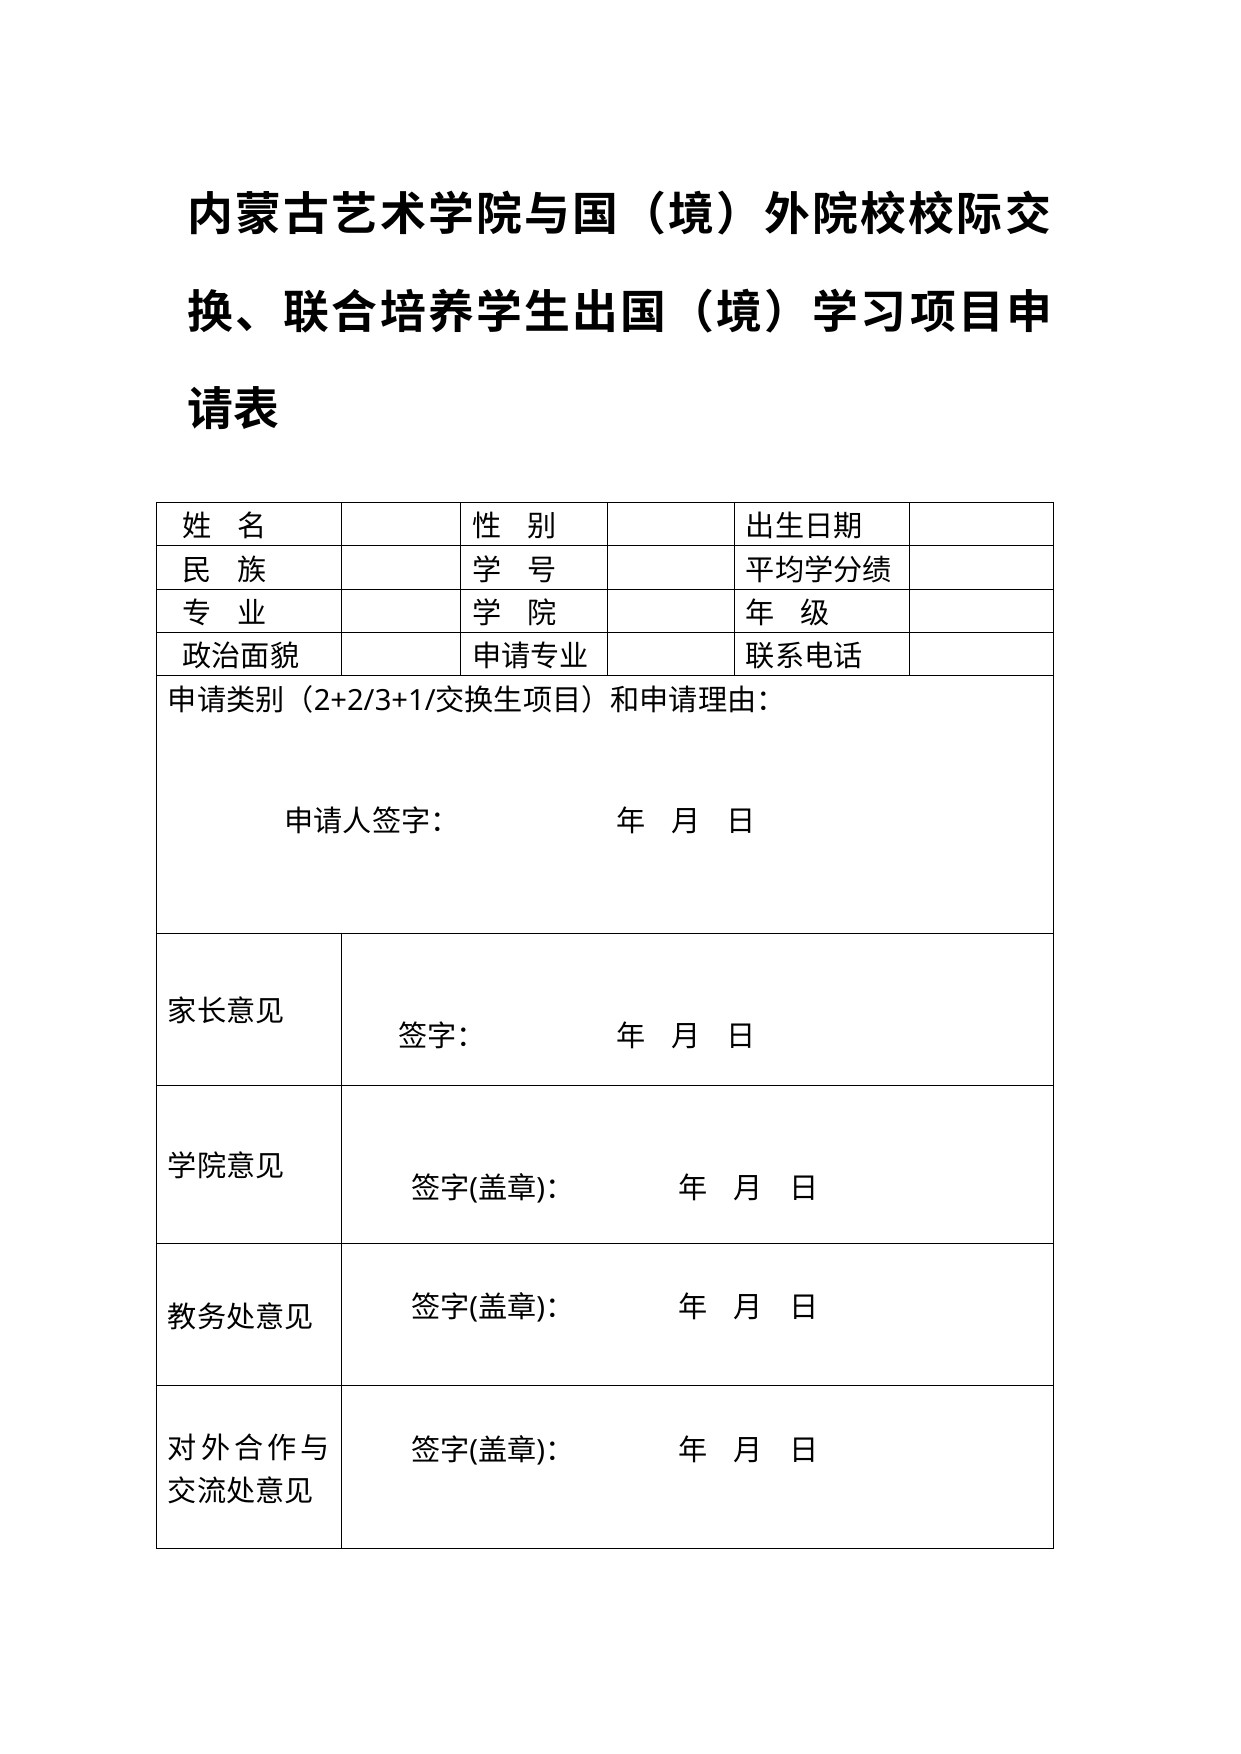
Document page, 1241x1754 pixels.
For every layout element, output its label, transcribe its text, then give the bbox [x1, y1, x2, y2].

table_header 出生日期 [735, 503, 909, 545]
table_cell 教务处意见 [157, 1244, 341, 1385]
table_cell 申请类别（2+2/3+1/交换生项目）和申请理由： 申请人签字： 年 月 日 [157, 676, 1053, 932]
table_header 姓 名 [157, 503, 341, 545]
table_cell 签字(盖章)： 年 月 日 [342, 1086, 1053, 1242]
table_header 性 别 [461, 503, 607, 545]
table_cell [910, 546, 1053, 588]
table_cell 民 族 [157, 546, 341, 588]
table_header [608, 503, 734, 545]
table_cell 申请专业 [461, 633, 607, 675]
table_cell 家长意见 [157, 934, 341, 1085]
table_header [910, 503, 1053, 545]
table_cell 签字： 年 月 日 [342, 934, 1053, 1085]
table_cell [608, 590, 734, 632]
table_cell [342, 590, 460, 632]
table_cell 学 号 [461, 546, 607, 588]
table_cell 政治面貌 [157, 633, 341, 675]
table_cell 专 业 [157, 590, 341, 632]
table_cell [910, 633, 1053, 675]
table_cell [342, 546, 460, 588]
text 内蒙古艺术学院与国（境）外院校校际交换、联合培养学生出国（境）学习项目申请表 [187, 162, 1053, 454]
table_cell 签字(盖章)： 年 月 日 [342, 1244, 1053, 1385]
table_cell 对外合作与交流处意见 [157, 1386, 341, 1548]
table_cell 平均学分绩 [735, 546, 909, 588]
table_cell 联系电话 [735, 633, 909, 675]
table_cell 年 级 [735, 590, 909, 632]
table_cell [342, 633, 460, 675]
table_cell 签字(盖章)： 年 月 日 [342, 1386, 1053, 1548]
table_cell [608, 633, 734, 675]
table_header [342, 503, 460, 545]
table_cell 学院意见 [157, 1086, 341, 1242]
table_cell [608, 546, 734, 588]
table_cell [910, 590, 1053, 632]
table_cell 学 院 [461, 590, 607, 632]
